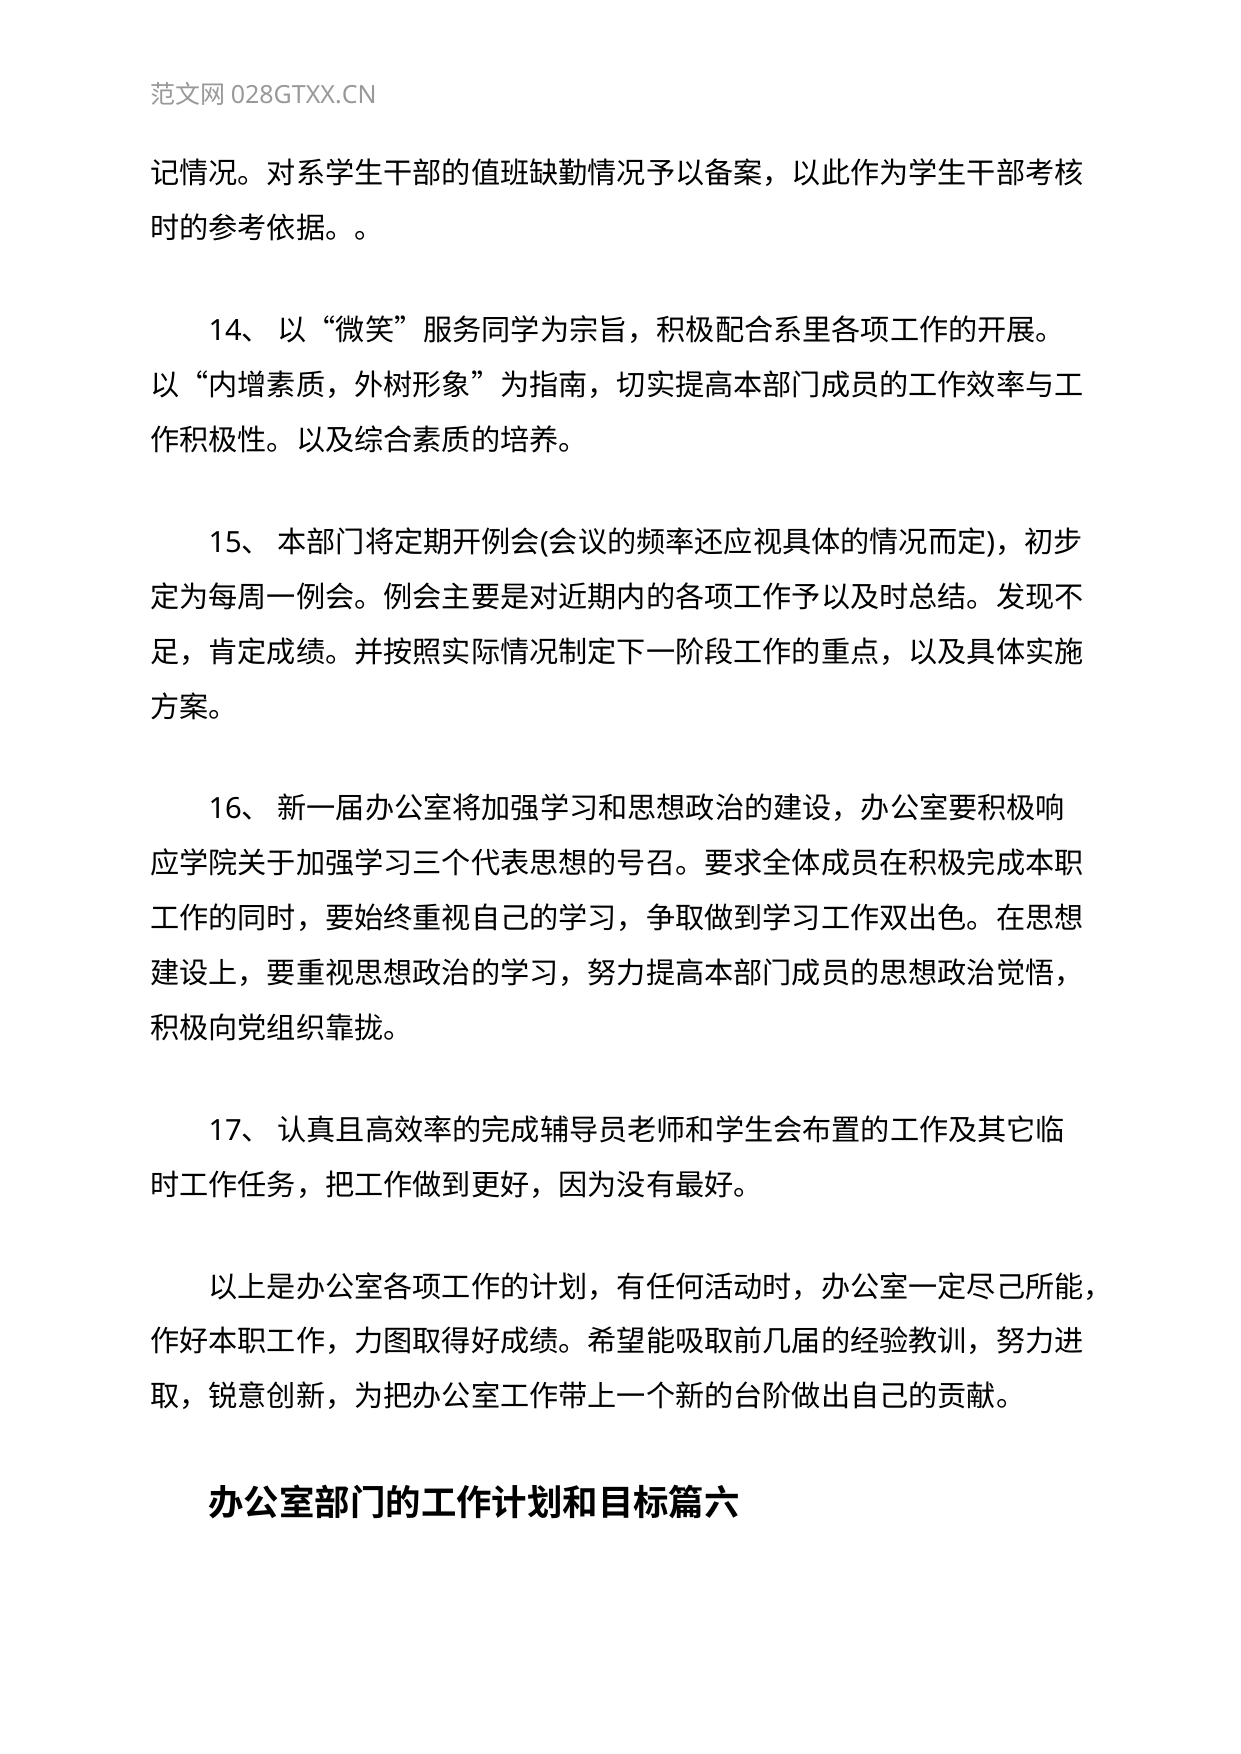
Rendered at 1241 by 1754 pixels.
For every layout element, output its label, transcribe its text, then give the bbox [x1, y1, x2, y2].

text 以上是办公室各项工作的计划，有任何活动时，办公室一定尽己所能，作好本职工作，力图取得好成绩。希望能吸取前几届的经验教训，努力进取，锐意创新，为把办公室工作带上一个新的台阶做出自己的贡献。 [150, 1263, 1090, 1415]
text 办公室部门的工作计划和目标篇六 [150, 1475, 1090, 1526]
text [150, 150, 1090, 247]
text 15、 本部门将定期开例会(会议的频率还应视具体的情况而定)，初步定为每周一例会。例会主要是对近期内的各项工作予以及时总结。发现不足，肯定成绩。并按照实际情况制定下一阶段工作的重点，以及具体实施方案。 [150, 518, 1090, 725]
text 17、 认真且高效率的完成辅导员老师和学生会布置的工作及其它临时工作任务，把工作做到更好，因为没有最好。 [150, 1106, 1090, 1204]
text 14、 以“微笑”服务同学为宗旨，积极配合系里各项工作的开展。以“内增素质，外树形象”为指南，切实提高本部门成员的工作效率与工作积极性。以及综合素质的培养。 [150, 307, 1090, 459]
text 16、 新一届办公室将加强学习和思想政治的建设，办公室要积极响应学院关于加强学习三个代表思想的号召。要求全体成员在积极完成本职工作的同时，要始终重视自己的学习，争取做到学习工作双出色。在思想建设上，要重视思想政治的学习，努力提高本部门成员的思想政治觉悟，积极向党组织靠拢。 [150, 785, 1090, 1047]
